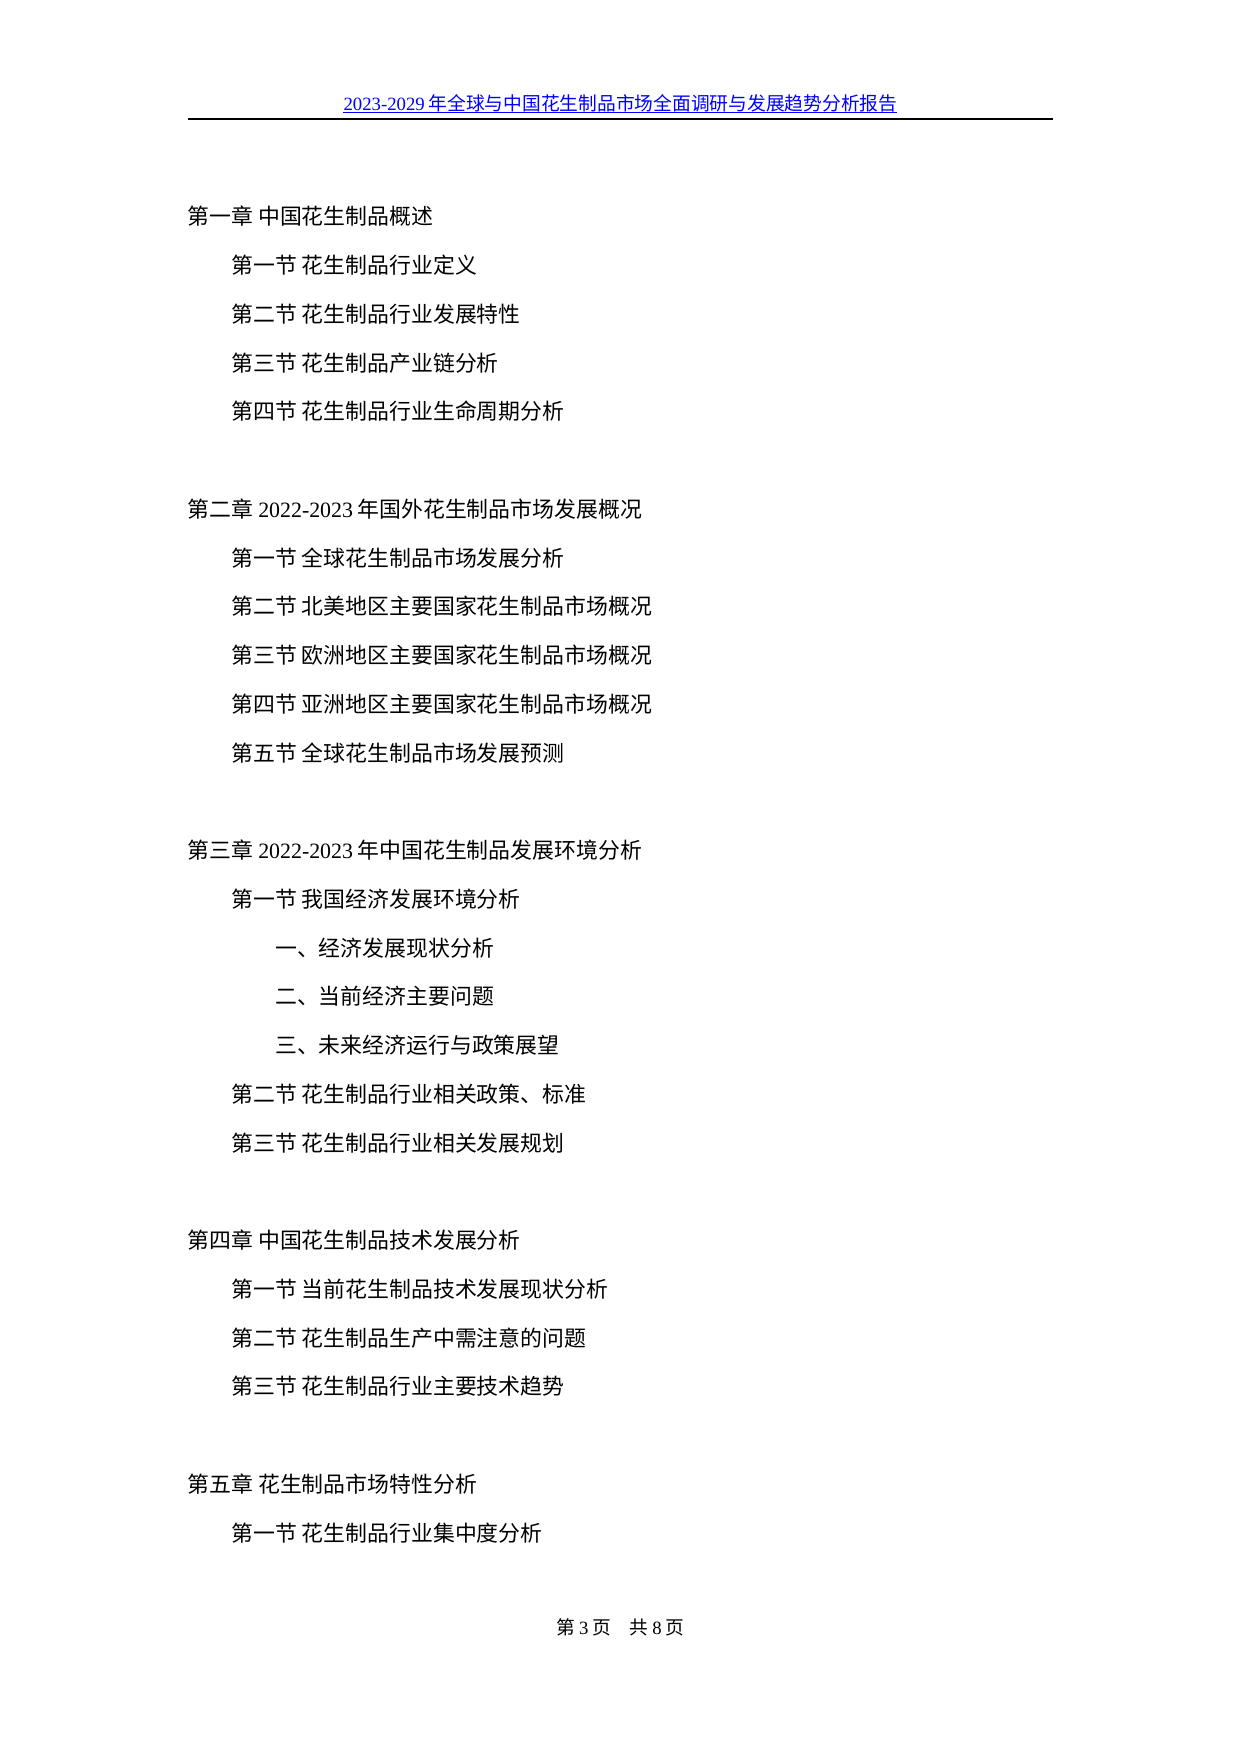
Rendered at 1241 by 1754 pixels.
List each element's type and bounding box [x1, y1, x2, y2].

text [187, 150, 1053, 1548]
